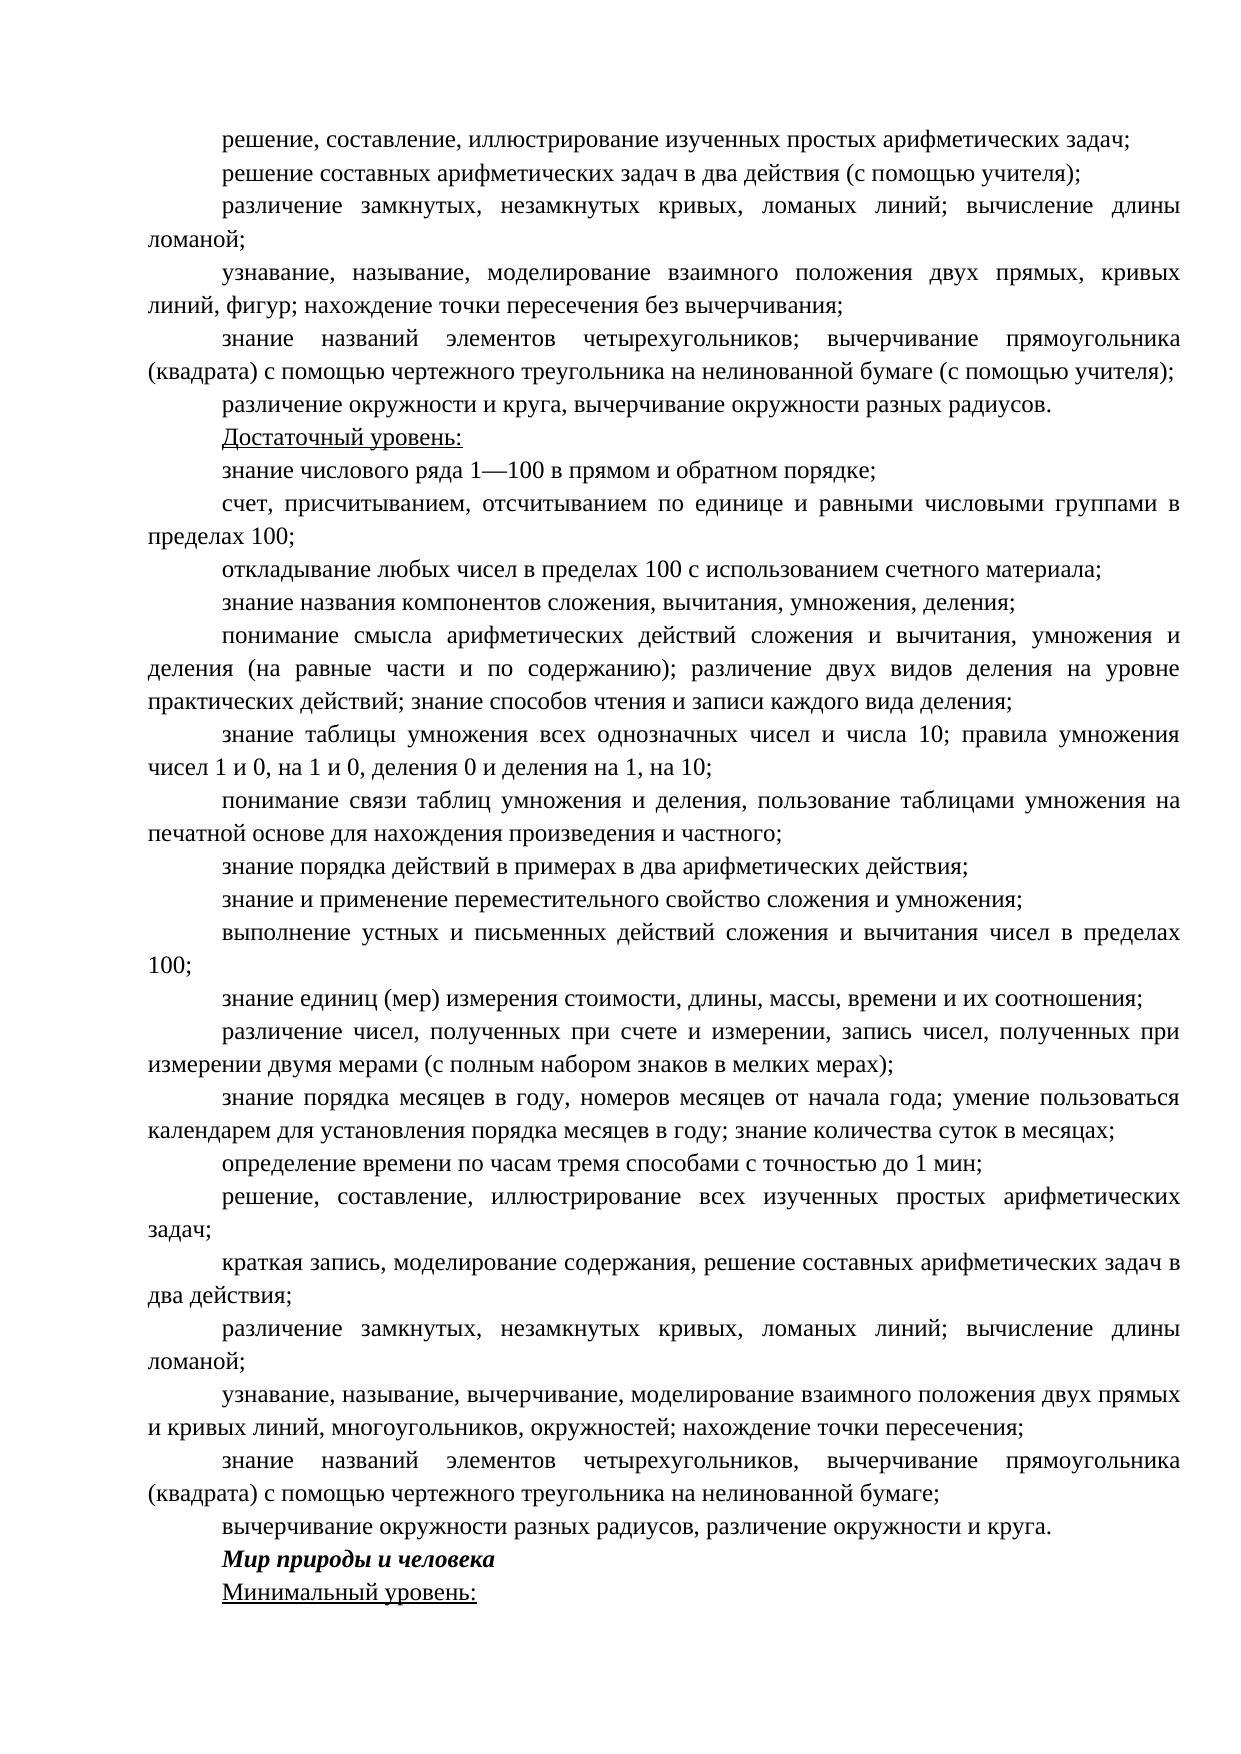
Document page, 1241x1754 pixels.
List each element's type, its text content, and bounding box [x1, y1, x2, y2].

text знание названия компонентов сложения, вычитания, умножения, деления; [148, 587, 1181, 616]
text краткая запись, моделирование содержания, решение составных арифметических задач в два действия; [148, 1247, 1181, 1309]
text счет, присчитыванием, отсчитыванием по единице и равными числовыми группами в пределах 100; [148, 488, 1181, 549]
text Достаточный уровень: [148, 422, 1181, 451]
text определение времени по часам тремя способами с точностью до 1 мин; [148, 1148, 1181, 1177]
text решение, составление, иллюстрирование изученных простых арифметических задач; [148, 124, 1181, 153]
text решение составных арифметических задач в два действия (с помощью учителя); [148, 158, 1181, 186]
text узнавание, называние, вычерчивание, моделирование взаимного положения двух прямых и кривых линий, многоугольников, окружностей; нахождение точки пересечения; [148, 1379, 1181, 1441]
text узнавание, называние, моделирование взаимного положения двух прямых, кривых линий, фигур; нахождение точки пересечения без вычерчивания; [148, 257, 1181, 318]
text различение замкнутых, незамкнутых кривых, ломаных линий; вычисление длины ломаной; [148, 191, 1181, 252]
text Минимальный уровень: [148, 1577, 1181, 1606]
text понимание смысла арифметических действий сложения и вычитания, умножения и деления (на равные части и по содержанию); различение двух видов деления на уровне практических действий; знание способов чтения и записи каждого вида деления; [148, 620, 1181, 715]
text знание названий элементов четырехугольников; вычерчивание прямоугольника (квадрата) с помощью чертежного треугольника на нелинованной бумаге (с помощью учителя); [148, 323, 1181, 384]
text различение чисел, полученных при счете и измерении, запись чисел, полученных при измерении двумя мерами (с полным набором знаков в мелких мерах); [148, 1016, 1181, 1078]
text выполнение устных и письменных действий сложения и вычитания чисел в пределах 100; [148, 917, 1181, 979]
text откладывание любых чисел в пределах 100 с использованием счетного материала; [148, 554, 1181, 583]
text знание таблицы умножения всех однозначных чисел и числа 10; правила умножения чисел 1 и 0, на 1 и 0, деления 0 и деления на 1, на 10; [148, 719, 1181, 781]
text знание единиц (мер) измерения стоимости, длины, массы, времени и их соотношения; [148, 983, 1181, 1012]
text Мир природы и человека [148, 1544, 1181, 1573]
text знание названий элементов четырехугольников, вычерчивание прямоугольника (квадрата) с помощью чертежного треугольника на нелинованной бумаге; [148, 1445, 1181, 1507]
text понимание связи таблиц умножения и деления, пользование таблицами умножения на печатной основе для нахождения произведения и частного; [148, 785, 1181, 847]
text решение, составление, иллюстрирование всех изученных простых арифметических задач; [148, 1181, 1181, 1243]
text знание и применение переместительного свойство сложения и умножения; [148, 884, 1181, 913]
text знание порядка месяцев в году, номеров месяцев от начала года; умение пользоваться календарем для установления порядка месяцев в году; знание количества суток в месяцах; [148, 1082, 1181, 1144]
text различение окружности и круга, вычерчивание окружности разных радиусов. [148, 389, 1181, 417]
text знание порядка действий в примерах в два арифметических действия; [148, 851, 1181, 880]
text знание числового ряда 1—100 в прямом и обратном порядке; [148, 455, 1181, 483]
text вычерчивание окружности разных радиусов, различение окружности и круга. [148, 1511, 1181, 1540]
text различение замкнутых, незамкнутых кривых, ломаных линий; вычисление длины ломаной; [148, 1313, 1181, 1375]
